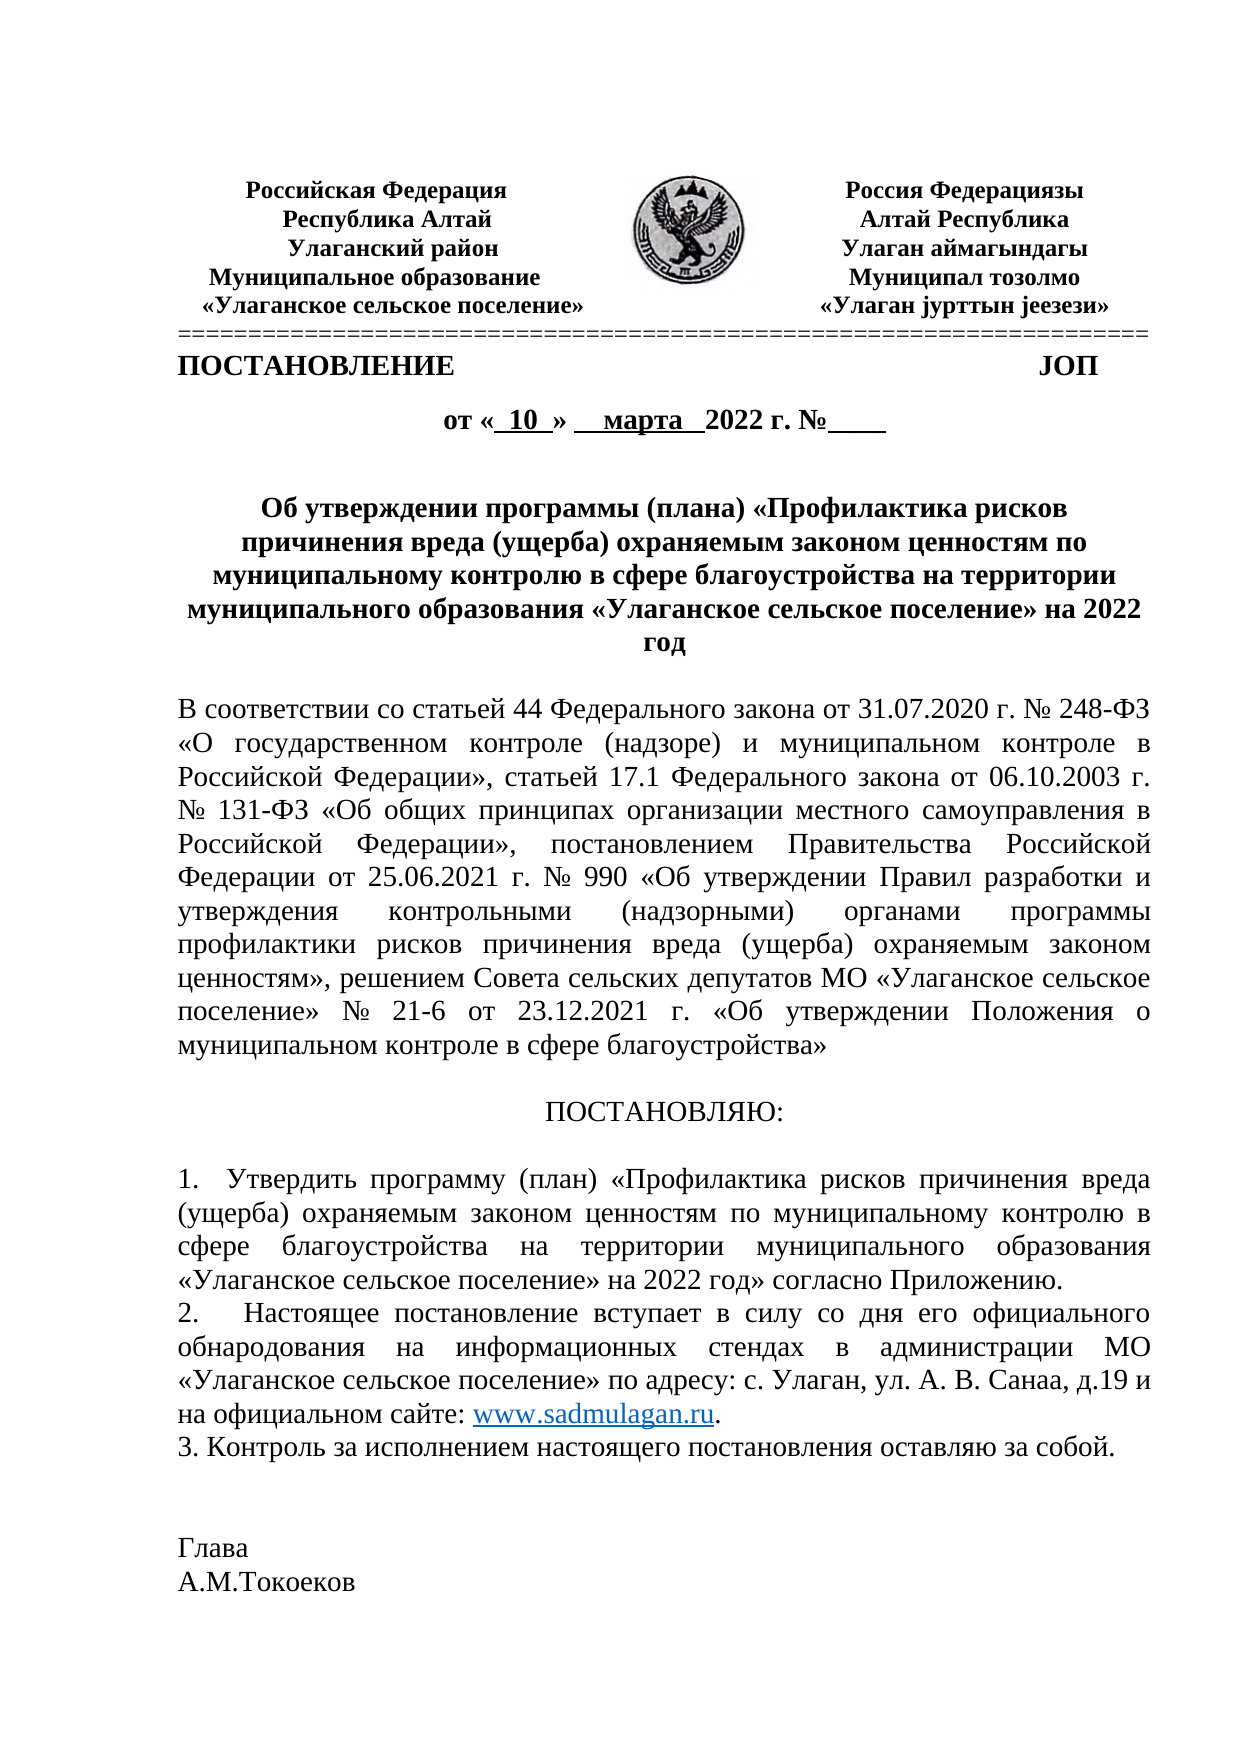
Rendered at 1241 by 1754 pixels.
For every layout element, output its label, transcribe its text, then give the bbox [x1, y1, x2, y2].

picture [627, 175, 759, 296]
text 3. Контроль за исполнением настоящего постановления оставляю за собой. [177, 1429, 1152, 1463]
text ПОСТАНОВЛЯЮ: [177, 1094, 1152, 1128]
text ===================================================================== ПОСТАНОВЛЕНИЕ JОП [177, 319, 1152, 382]
text Муниципальное образование Муниципал тозолмо [177, 262, 627, 291]
text Улаганский район Улаган аймагындагы [177, 233, 627, 262]
text Муниципальное образование Муниципал тозолмо [759, 262, 1152, 291]
text Об утверждении программы (плана) «Профилактика рисков причинения вреда (ущерба) охраняемым законом ценностям по муниципальному контролю в сфере благоустройства на территории муниципального образования «Улаганское сельское поселение» на 2022 год [177, 490, 1152, 658]
text 2. Настоящее постановление вступает в силу со дня его официального обнародования на информационных стендах в администрации МО «Улаганское сельское поселение» по адресу: с. Улаган, ул. А. В. Санаа, д.19 и на официальном сайте: www.sadmulagan.ru. [177, 1295, 1152, 1429]
text Российская Федерация Россия Федерациязы [759, 176, 1152, 204]
text Российская Федерация Россия Федерациязы [177, 176, 627, 204]
text Республика Алтай Алтай Республика [177, 204, 627, 233]
text В соответствии со статьей 44 Федерального закона от 31.07.2020 г. № 248-ФЗ «О государственном контроле (надзоре) и муниципальном контроле в Российской Федерации», статьей 17.1 Федерального закона от 06.10.2003 г. № 131-ФЗ «Об общих принципах организации местного самоуправления в Российской Федерации», постановлением Правительства Российской Федерации от 25.06.2021 г. № 990 «Об утверждении Правил разработки и утверждения контрольными (надзорными) органами программы профилактики рисков причинения вреда (ущерба) охраняемым законом ценностям», решением Совета сельских депутатов МО «Улаганское сельское поселение» № 21-6 от 23.12.2021 г. «Об утверждении Положения о муниципальном контроле в сфере благоустройства» [177, 692, 1152, 1061]
text Улаганский район Улаган аймагындагы [759, 233, 1152, 262]
text Республика Алтай Алтай Республика [759, 204, 1152, 233]
text от « 10 » марта 2022 г. № ___ [177, 402, 1152, 436]
text 1. Утвердить программу (план) «Профилактика рисков причинения вреда (ущерба) охраняемым законом ценностям по муниципальному контролю в сфере благоустройства на территории муниципального образования «Улаганское сельское поселение» на 2022 год» согласно Приложению. [177, 1161, 1152, 1295]
text Глава А.М.Токоеков [177, 1530, 1152, 1597]
text «Улаганское сельское поселение» «Улаган jурттын jеезези» [177, 291, 1152, 319]
